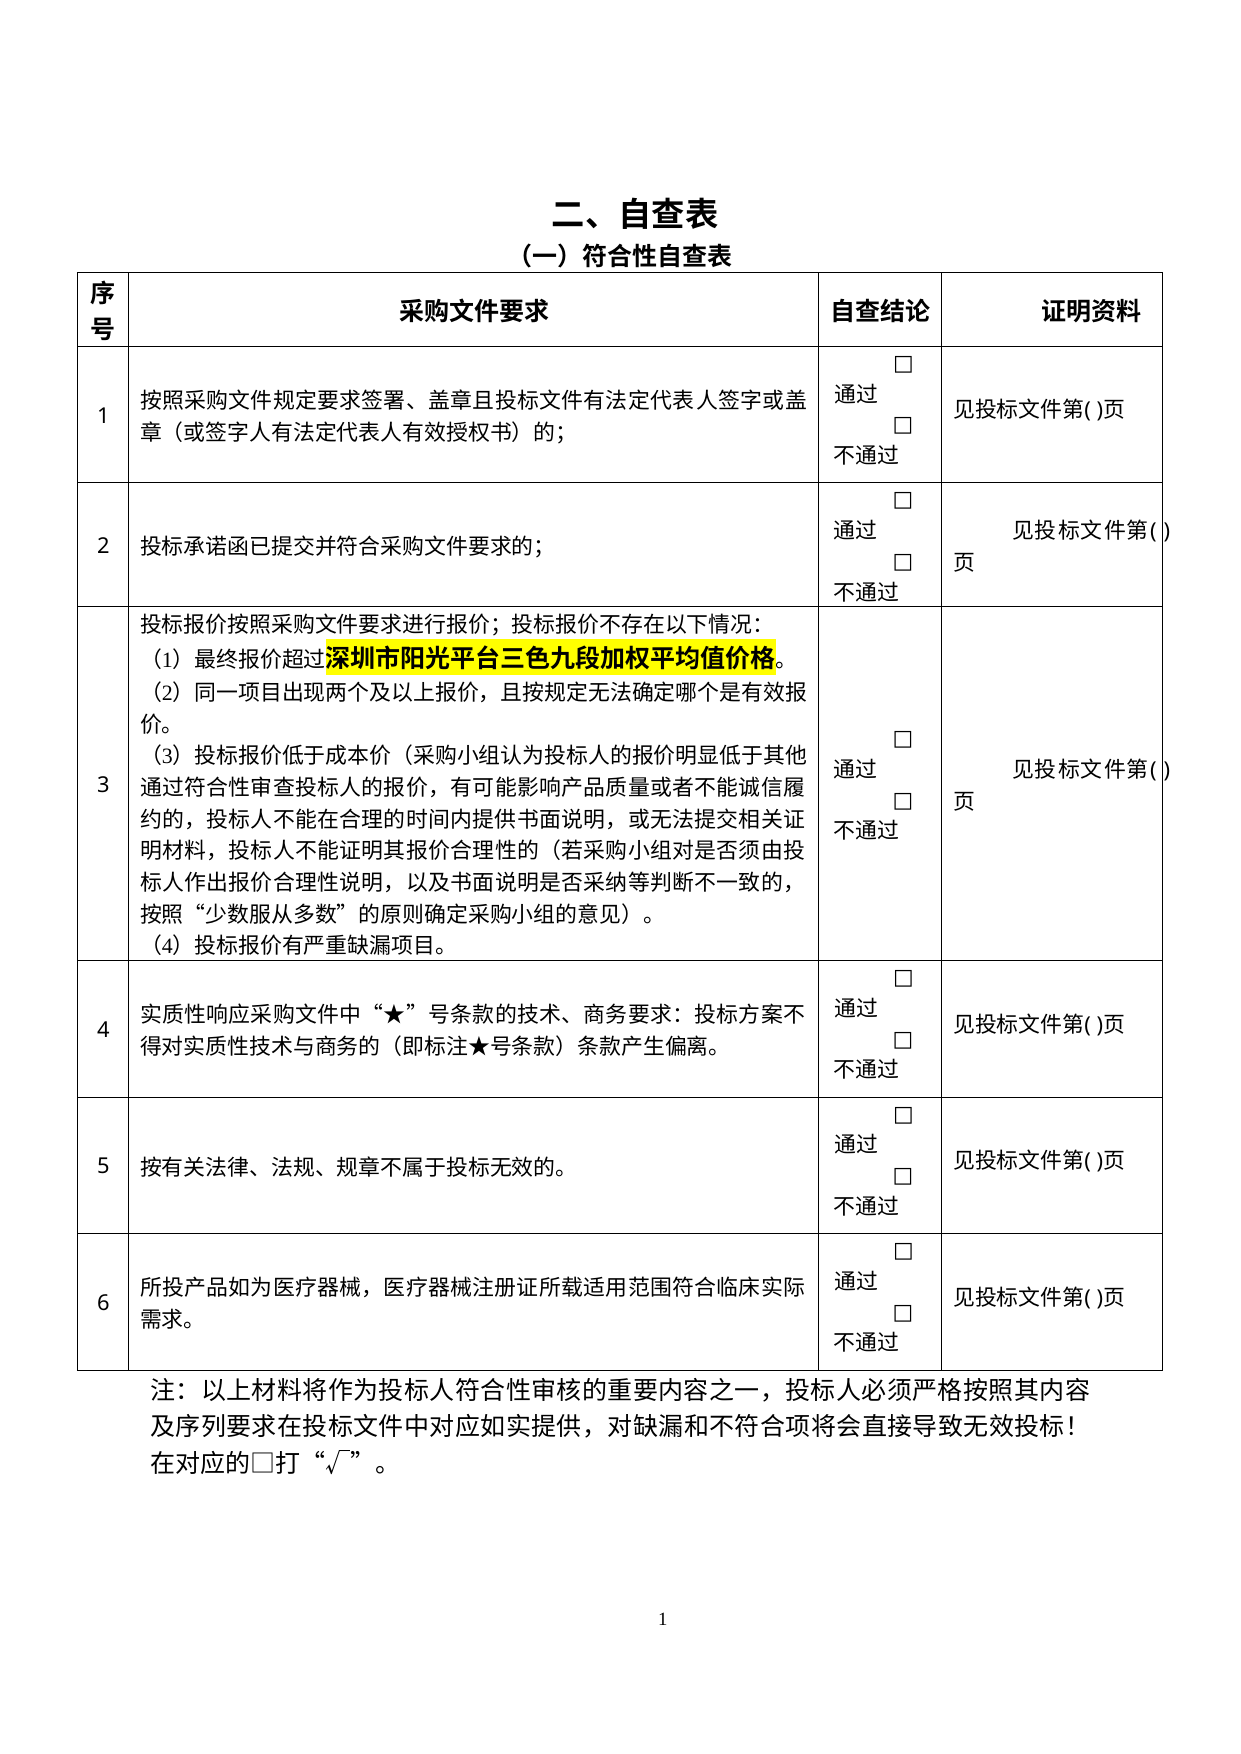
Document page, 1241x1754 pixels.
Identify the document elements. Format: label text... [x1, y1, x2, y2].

table_cell 5 [78, 1098, 128, 1233]
table_cell 1 [78, 347, 128, 482]
table_cell 所投产品如为医疗器械，医疗器械注册证所载适用范围符合临床实际需求。 [129, 1234, 818, 1369]
table_cell □通过 □不通过 [819, 1234, 941, 1369]
table_cell □通过 □不通过 [819, 1098, 941, 1233]
table_header 序号 [78, 273, 128, 346]
text 二、自查表 [150, 188, 1090, 236]
table_cell 按照采购文件规定要求签署、盖章且投标文件有法定代表人签字或盖章（或签字人有法定代表人有效授权书）的； [129, 347, 818, 482]
table_header 采购文件要求 [129, 273, 818, 346]
table_cell 见投标文件第( )页 [942, 1234, 1162, 1369]
table_cell 见投标文件第( )页 [942, 961, 1162, 1097]
table_header 证明资料 [942, 273, 1162, 346]
table_cell 6 [78, 1234, 128, 1369]
table_cell 见投标文件第( )页 [942, 483, 1162, 606]
table_cell □通过 □不通过 [819, 961, 941, 1097]
table_cell 见投标文件第( )页 [942, 1098, 1162, 1233]
table_cell □通过 □不通过 [819, 483, 941, 606]
text （一）符合性自查表 [150, 236, 1090, 272]
text 注：以上材料将作为投标人符合性审核的重要内容之一，投标人必须严格按照其内容及序列要求在投标文件中对应如实提供，对缺漏和不符合项将会直接导致无效投标！在对应的□打“√”。 [150, 1371, 1090, 1479]
table_header 自查结论 [819, 273, 941, 346]
table_cell 2 [78, 483, 128, 606]
table_cell 按有关法律、法规、规章不属于投标无效的。 [129, 1098, 818, 1233]
table_cell 4 [78, 961, 128, 1097]
table_cell 投标承诺函已提交并符合采购文件要求的； [129, 483, 818, 606]
table_cell □通过 □不通过 [819, 607, 941, 960]
table_cell 见投标文件第( )页 [942, 607, 1162, 960]
table_cell 3 [78, 607, 128, 960]
table_cell 见投标文件第( )页 [942, 347, 1162, 482]
table_cell 投标报价按照采购文件要求进行报价；投标报价不存在以下情况： （1）最终报价超过深圳市阳光平台三色九段加权平均值价格。 （2）同一项目出现两个及以上报价，且按规定无法确定哪个是有效报价。 （3）投标报价低于成本价（采购小组认为投标人的报价明显低于其他通过符合性审查投标人的报价，有可能影响产品质量或者不能诚信履约的，投标人不能在合理的时间内提供书面说明，或无法提交相关证明材料，投标人不能证明其报价合理性的（若采购小组对是否须由投标人作出报价合理性说明，以及书面说明是否采纳等判断不一致的，按照“少数服从多数”的原则确定采购小组的意见）。 （4）投标报价有严重缺漏项目。 [129, 607, 818, 960]
table_cell □通过 □不通过 [819, 347, 941, 482]
table_cell 实质性响应采购文件中“★”号条款的技术、商务要求：投标方案不得对实质性技术与商务的（即标注★号条款）条款产生偏离。 [129, 961, 818, 1097]
